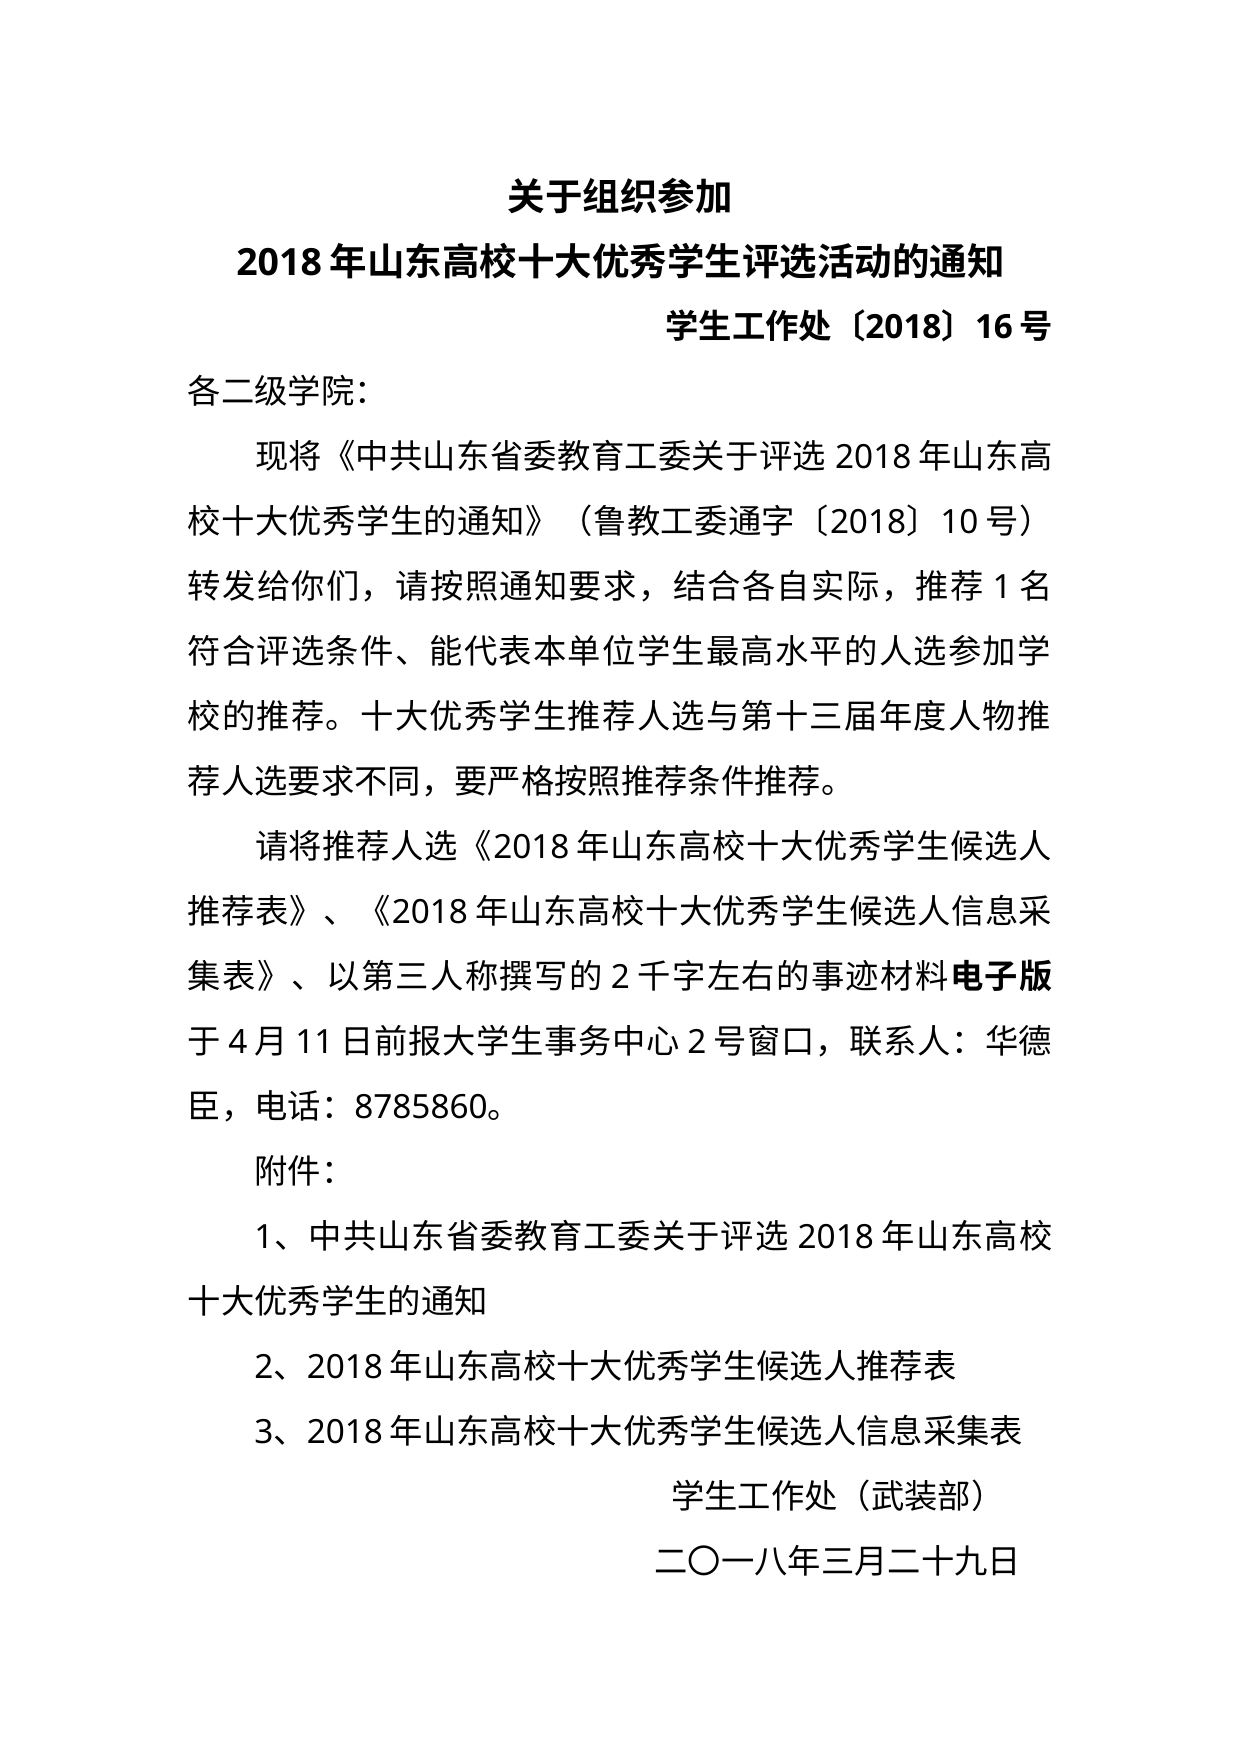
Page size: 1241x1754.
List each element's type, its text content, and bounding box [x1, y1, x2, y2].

text 现将《中共山东省委教育工委关于评选2018年山东高校十大优秀学生的通知》（鲁教工委通字〔2018〕10号）转发给你们，请按照通知要求，结合各自实际，推荐1名符合评选条件、能代表本单位学生最高水平的人选参加学校的推荐。十大优秀学生推荐人选与第十三届年度人物推荐人选要求不同，要严格按照推荐条件推荐。 [187, 422, 1053, 812]
text 各二级学院： [187, 357, 1053, 422]
text 2018年山东高校十大优秀学生评选活动的通知 [187, 227, 1053, 292]
text 学生工作处〔2018〕16号 [187, 292, 1053, 357]
text 二〇一八年三月二十九日 [187, 1527, 1053, 1592]
text 3、2018年山东高校十大优秀学生候选人信息采集表 [187, 1397, 1053, 1462]
text 学生工作处（武装部） [187, 1462, 1053, 1527]
text 关于组织参加 [187, 162, 1053, 227]
text 请将推荐人选《2018年山东高校十大优秀学生候选人推荐表》、《2018年山东高校十大优秀学生候选人信息采集表》、以第三人称撰写的2千字左右的事迹材料电子版于4月11日前报大学生事务中心2号窗口，联系人：华德臣，电话：8785860。 [187, 812, 1053, 1137]
text 2、2018年山东高校十大优秀学生候选人推荐表 [187, 1332, 1053, 1397]
text 附件： [187, 1137, 1053, 1202]
text 1、中共山东省委教育工委关于评选2018年山东高校十大优秀学生的通知 [187, 1202, 1053, 1332]
